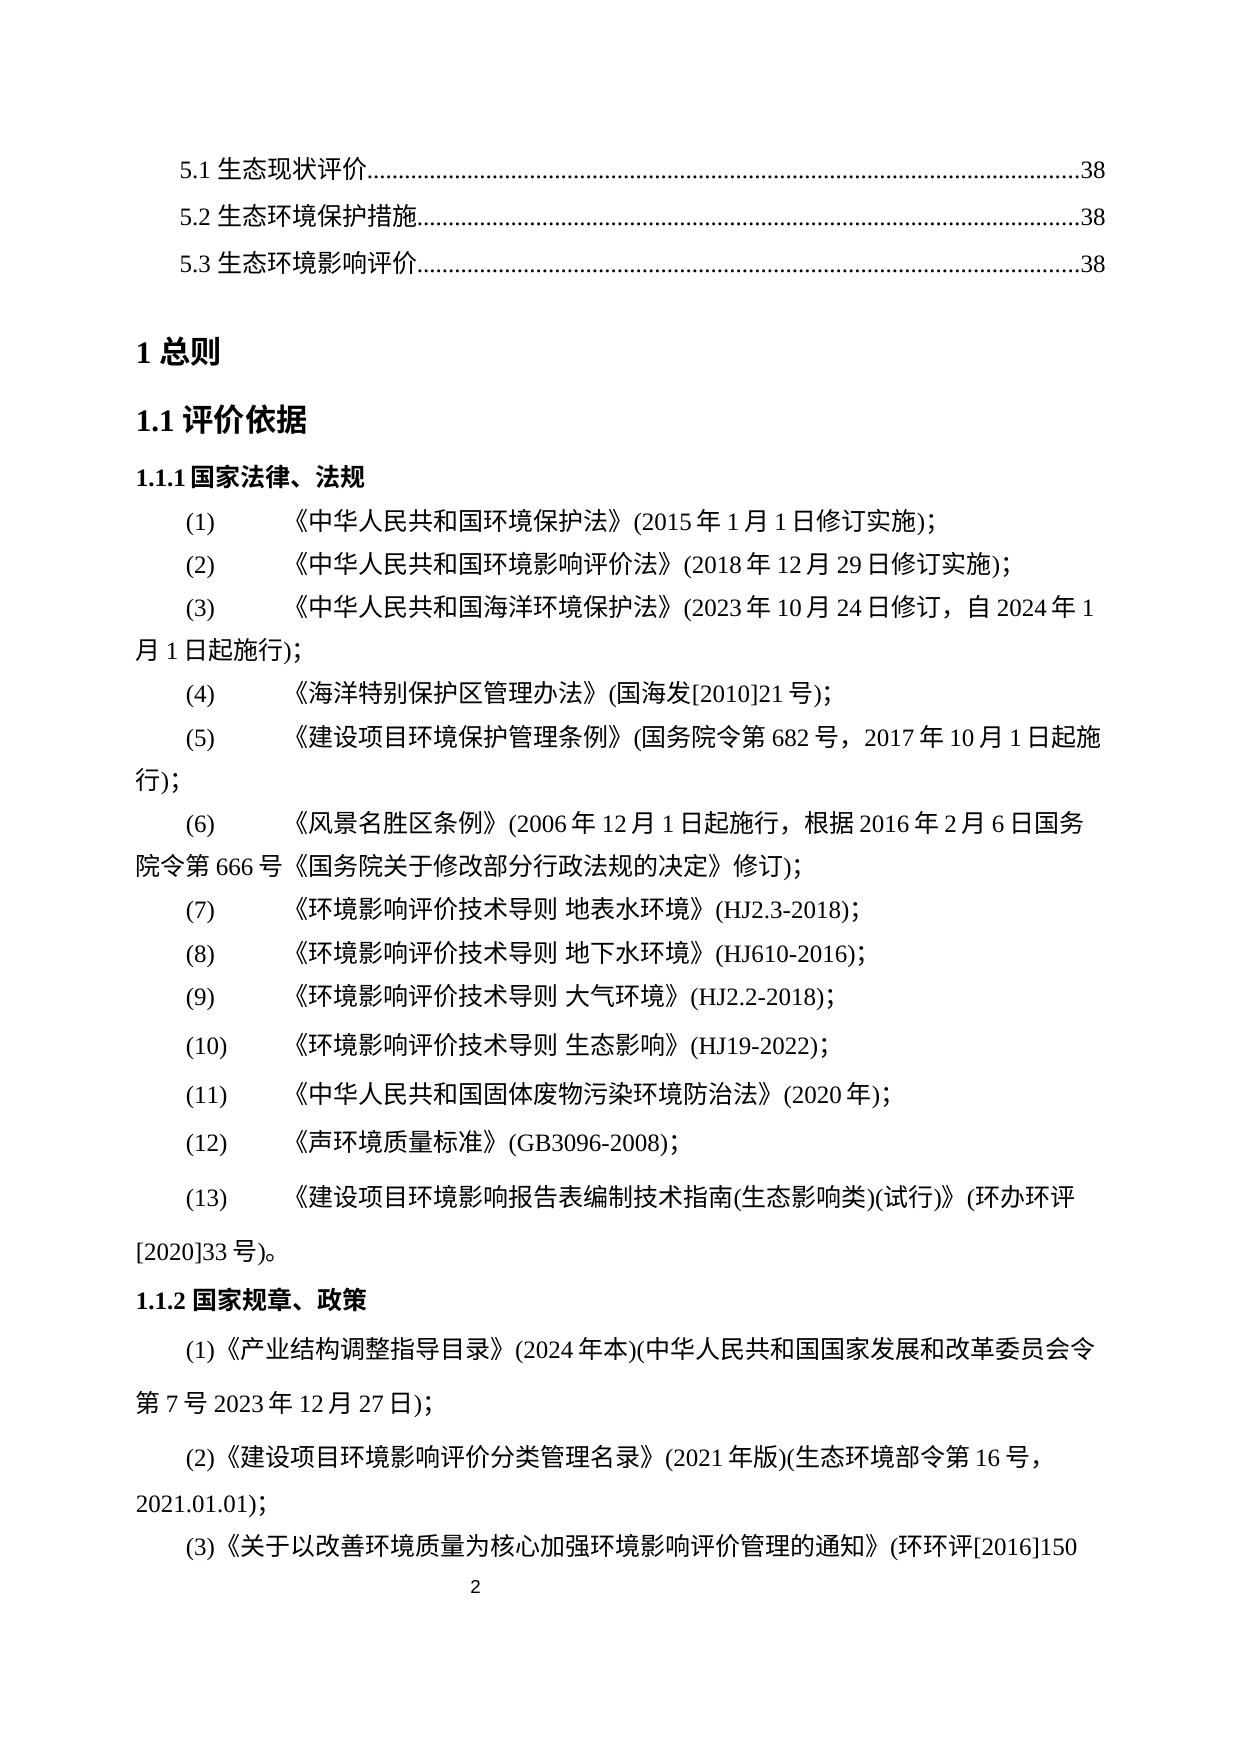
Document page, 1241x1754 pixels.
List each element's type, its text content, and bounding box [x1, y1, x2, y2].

list 《中华人民共和国海洋环境保护法》(2023年10月24日修订，自2024年1月1日起施行)； [136, 593, 1105, 665]
list 《环境影响评价技术导则 地下水环境》(HJ610-2016)； [136, 939, 1105, 968]
list 《环境影响评价技术导则 生态影响》(HJ19-2022)； [136, 1025, 1105, 1061]
text 5.1 生态现状评价 38 [179, 149, 1105, 185]
list 《海洋特别保护区管理办法》(国海发[2010]21号)； [136, 679, 1105, 708]
list 《风景名胜区条例》(2006年12月1日起施行，根据2016年2月6日国务院令第666号《国务院关于修改部分行政法规的决定》修订)； [136, 809, 1105, 881]
list 《环境影响评价技术导则 大气环境》(HJ2.2-2018)； [136, 982, 1105, 1011]
subtitle 评价依据 [136, 395, 1105, 441]
text 5.3 生态环境影响评价 38 [179, 243, 1105, 279]
text (1)《产业结构调整指导目录》(2024年本)(中华人民共和国国家发展和改革委员会令 第7号 2023年12月27日)； [136, 1329, 1105, 1420]
list 《声环境质量标准》(GB3096-2008)； [136, 1123, 1105, 1159]
text 5.2 生态环境保护措施 38 [179, 196, 1105, 232]
list 《建设项目环境保护管理条例》(国务院令第682号，2017年10月1日起施行)； [136, 723, 1105, 795]
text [136, 1532, 1105, 1561]
subtitle 1 总则 [136, 328, 1105, 373]
list 《中华人民共和国环境影响评价法》(2018年12月29日修订实施)； [136, 550, 1105, 578]
text (2)《建设项目环境影响评价分类管理名录》(2021年版)(生态环境部令第16号，2021.01.01)； [136, 1438, 1105, 1517]
text 1.1.2 国家规章、政策 [136, 1286, 1105, 1315]
list 《中华人民共和国固体废物污染环境防治法》(2020年)； [136, 1079, 1105, 1108]
list 《环境影响评价技术导则 地表水环境》(HJ2.3-2018)； [136, 896, 1105, 924]
list 《中华人民共和国环境保护法》(2015年1月1日修订实施)； [136, 506, 1105, 535]
text 1.1.1国家法律、法规 [136, 463, 1105, 492]
list 《建设项目环境影响报告表编制技术指南(生态影响类)(试行)》(环办环评[2020]33号)。 [136, 1177, 1105, 1268]
